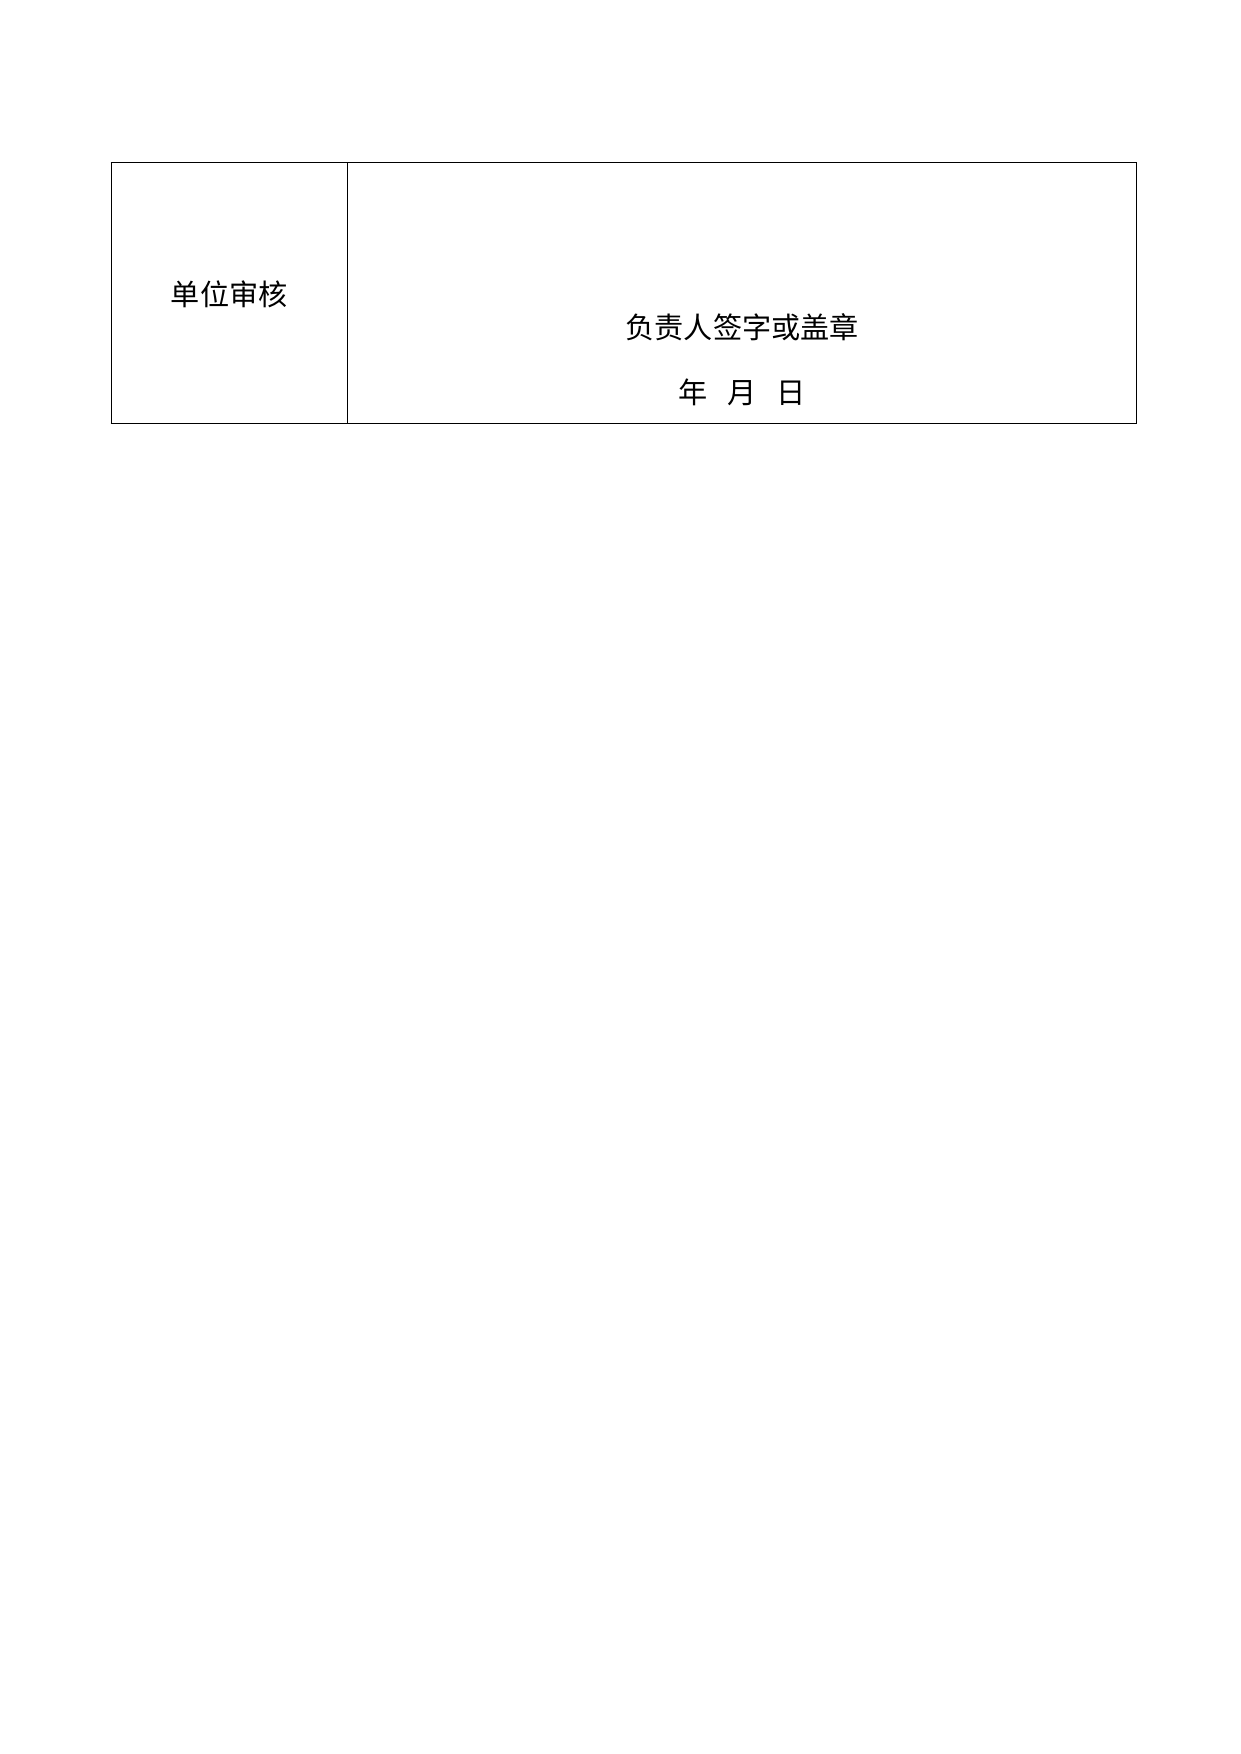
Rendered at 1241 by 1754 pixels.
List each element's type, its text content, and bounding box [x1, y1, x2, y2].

table_cell 负责人签字或盖章 年 月 日 [348, 163, 1136, 423]
table_cell 单位审核 [112, 163, 347, 423]
